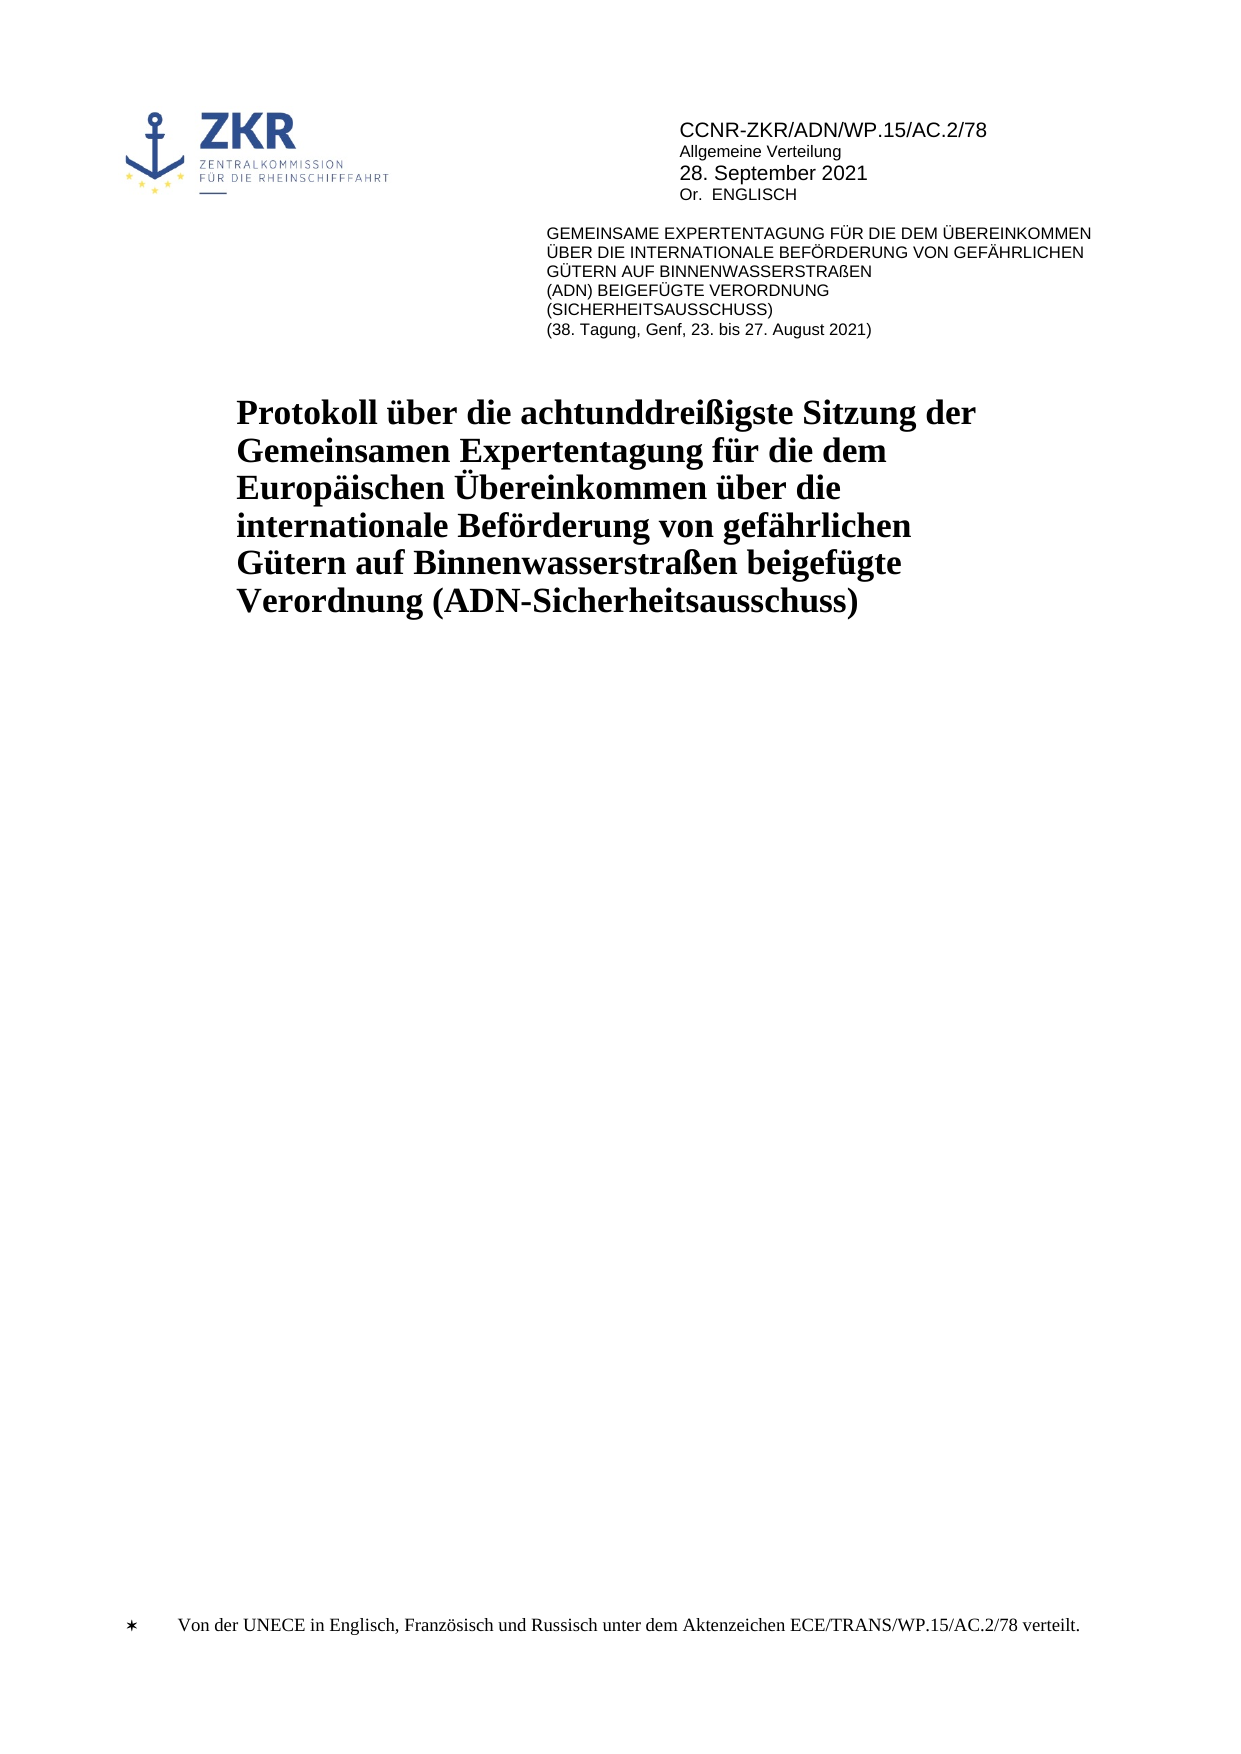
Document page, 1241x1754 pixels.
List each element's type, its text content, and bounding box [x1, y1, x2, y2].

text CCNR-ZKR/ADN/WP.15/AC.2/78 [679, 118, 1152, 142]
text (SICHERHEITSAUSSCHUSS) [546, 300, 1122, 319]
picture [118, 106, 400, 206]
text (ADN) BEIGEFÜGTE VERORDNUNG [546, 281, 1122, 300]
text Protokoll über die achtunddreißigste Sitzung der Gemeinsamen Expertentagung für die dem Europäischen Übereinkommen über die internationale Beförderung von gefährlichen Gütern auf Binnenwasserstraßen beigefügte Verordnung (ADN-Sicherheitsausschuss) [118, 395, 1004, 620]
text 28. September 2021 [679, 161, 1122, 185]
text Allgemeine Verteilung [679, 142, 1152, 161]
text Or. ENGLISCH [679, 185, 1063, 204]
text GEMEINSAME EXPERTENTAGUNG FÜR DIE DEM ÜBEREINKOMMEN ÜBER DIE INTERNATIONALE BEFÖRDERUNG VON GEFÄHRLICHEN GÜTERN AUF BINNENWASSERSTRAßEN [546, 223, 1122, 281]
text (38. Tagung, Genf, 23. bis 27. August 2021) [546, 319, 1122, 338]
